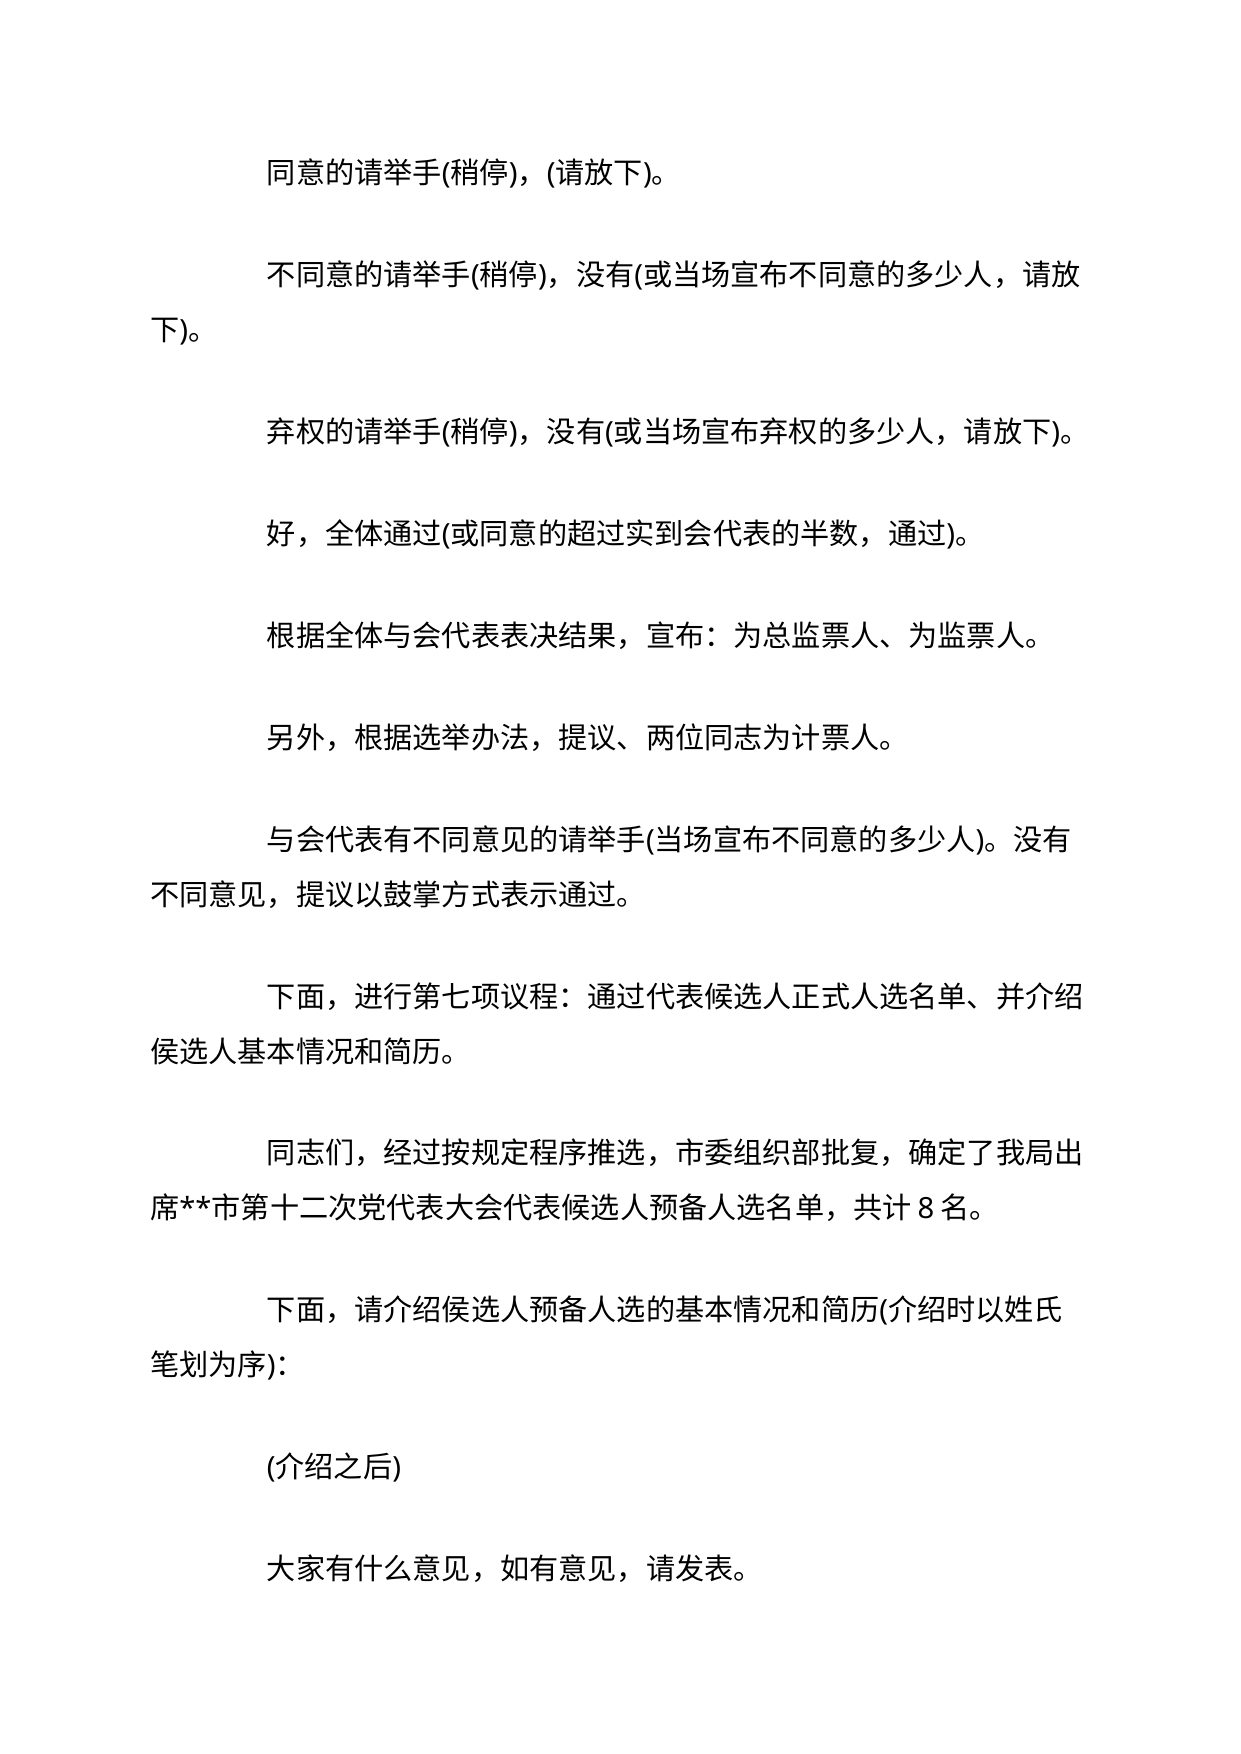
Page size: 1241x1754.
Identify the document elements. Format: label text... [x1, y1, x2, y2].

text 同意的请举手(稍停)，(请放下)。 [150, 150, 1090, 192]
text 弃权的请举手(稍停)，没有(或当场宣布弃权的多少人，请放下)。 [150, 409, 1090, 451]
text 根据全体与会代表表决结果，宣布：为总监票人、为监票人。 [150, 613, 1090, 655]
text 下面，请介绍侯选人预备人选的基本情况和简历(介绍时以姓氏笔划为序)： [150, 1287, 1090, 1384]
text 大家有什么意见，如有意见，请发表。 [150, 1546, 1090, 1588]
text 下面，进行第七项议程：通过代表候选人正式人选名单、并介绍侯选人基本情况和简历。 [150, 973, 1090, 1070]
text 另外，根据选举办法，提议、两位同志为计票人。 [150, 715, 1090, 757]
text (介绍之后) [150, 1444, 1090, 1486]
text 好，全体通过(或同意的超过实到会代表的半数，通过)。 [150, 511, 1090, 553]
text 同志们，经过按规定程序推选，市委组织部批复，确定了我局出席**市第十二次党代表大会代表候选人预备人选名单，共计8名。 [150, 1130, 1090, 1227]
text 与会代表有不同意见的请举手(当场宣布不同意的多少人)。没有不同意见，提议以鼓掌方式表示通过。 [150, 816, 1090, 914]
text 不同意的请举手(稍停)，没有(或当场宣布不同意的多少人，请放下)。 [150, 252, 1090, 349]
